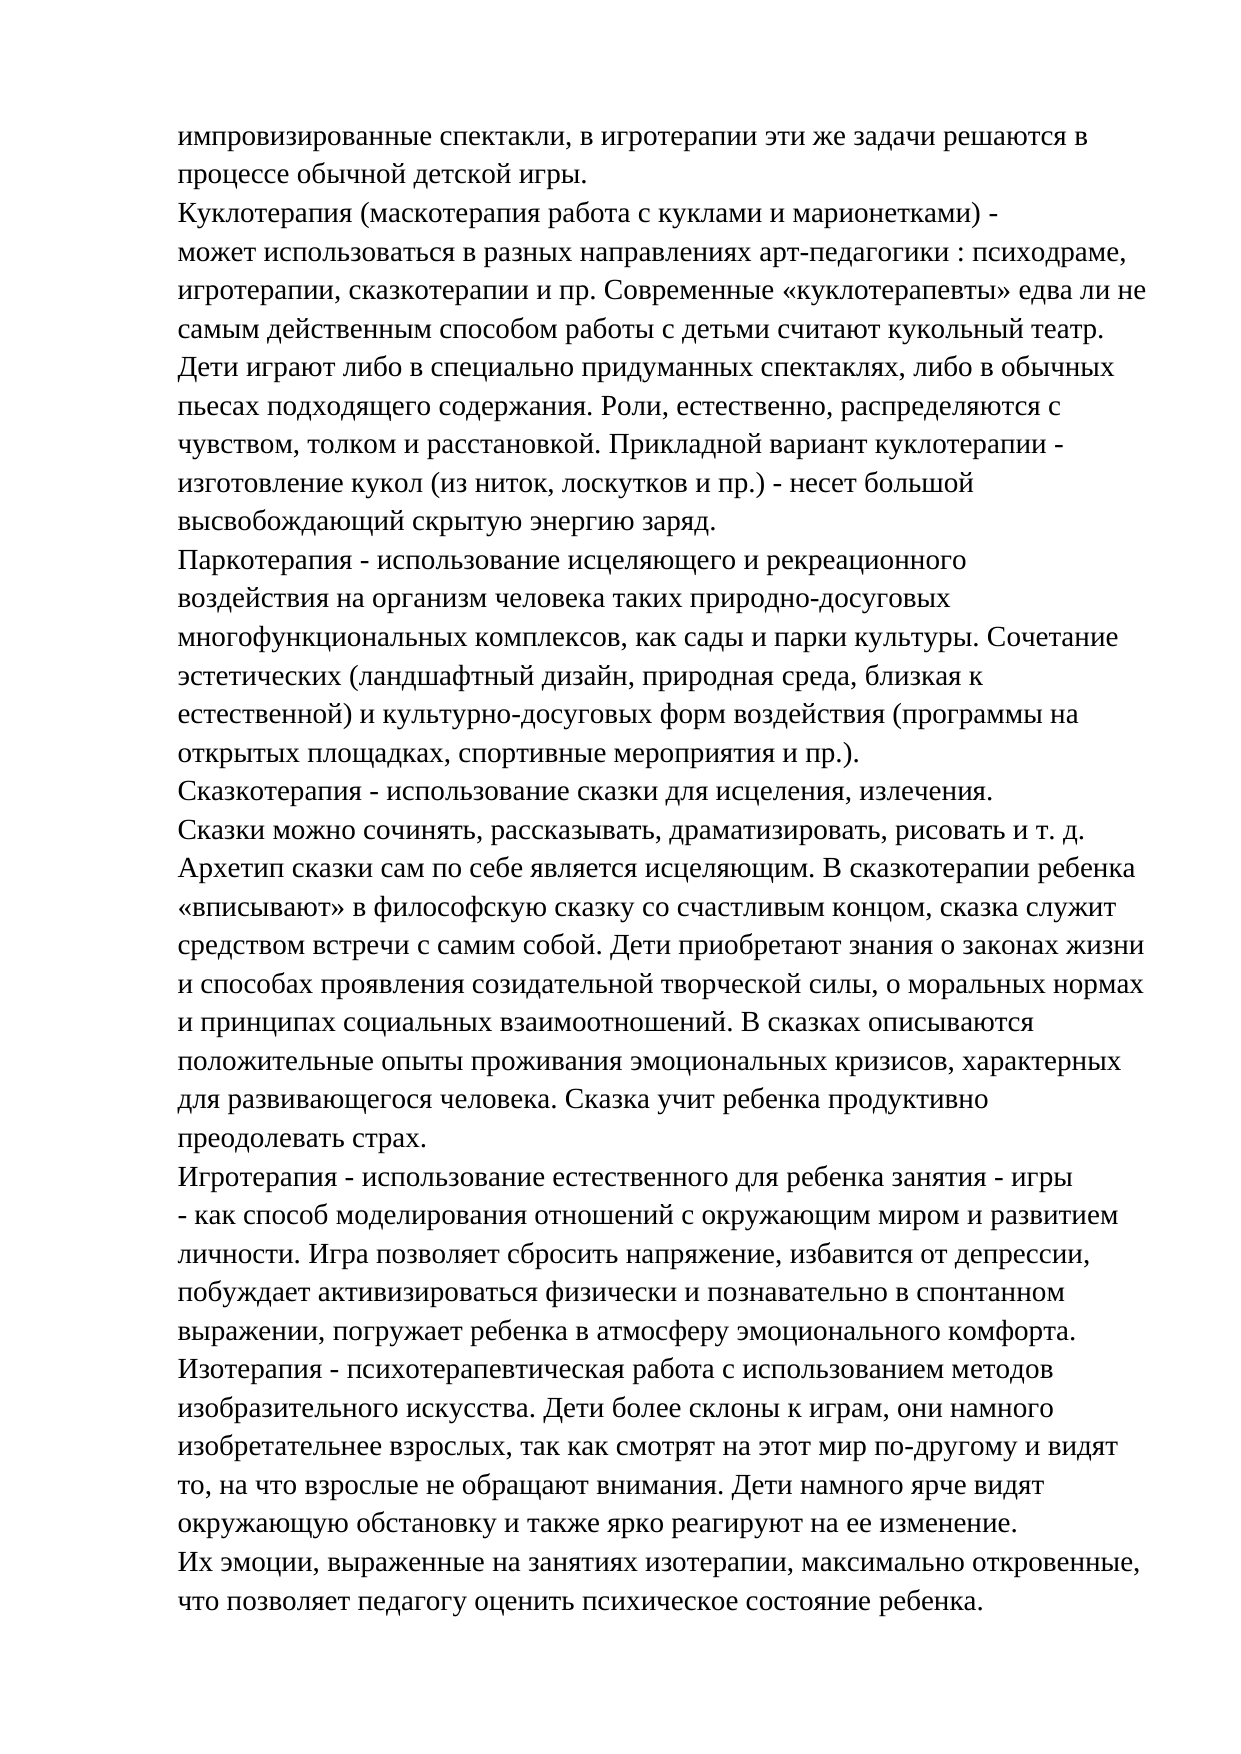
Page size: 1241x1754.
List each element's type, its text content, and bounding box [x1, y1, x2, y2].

text и способах проявления созидательной творческой силы, о моральных нормах [177, 966, 1152, 999]
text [177, 118, 1152, 190]
text эстетических (ландшафтный дизайн, природная среда, близкая к [177, 658, 1152, 691]
text личности. Игра позволяет сбросить напряжение, избавится от депрессии, [177, 1236, 1152, 1269]
text для развивающегося человека. Сказка учит ребенка продуктивно преодолевать страх. [177, 1082, 1152, 1154]
text Изотерапия - психотерапевтическая работа с использованием методов [177, 1351, 1152, 1385]
text Сказки можно сочинять, рассказывать, драматизировать, рисовать и т. д. [177, 812, 1152, 845]
text Архетип сказки сам по себе является исцеляющим. В сказкотерапии ребенка [177, 850, 1152, 884]
text пьесах подходящего содержания. Роли, естественно, распределяются с [177, 388, 1152, 421]
text Дети играют либо в специально придуманных спектаклях, либо в обычных [177, 349, 1152, 383]
text самым действенным способом работы с детьми считают кукольный театр. [177, 311, 1152, 344]
text выражении, погружает ребенка в атмосферу эмоционального комфорта. [177, 1313, 1152, 1346]
text - как способ моделирования отношений с окружающим миром и развитием [177, 1197, 1152, 1231]
text Паркотерапия - использование исцеляющего и рекреационного [177, 542, 1152, 576]
text «вписывают» в философскую сказку со счастливым концом, сказка служит [177, 889, 1152, 922]
text Сказкотерапия - использование сказки для исцеления, излечения. [177, 773, 1152, 807]
text изобразительного искусства. Дети более склоны к играм, они намного [177, 1390, 1152, 1423]
text средством встречи с самим собой. Дети приобретают знания о законах жизни [177, 927, 1152, 961]
text изобретательнее взрослых, так как смотрят на этот мир по-другому и видят то, на что взрослые не обращают внимания. Дети намного ярче видят [177, 1428, 1152, 1501]
text многофункциональных комплексов, как сады и парки культуры. Сочетание [177, 619, 1152, 653]
text и принципах социальных взаимоотношений. В сказках описываются [177, 1004, 1152, 1038]
text открытых площадках, спортивные мероприятия и пр.). [177, 735, 1152, 768]
text Игротерапия - использование естественного для ребенка занятия - игры [177, 1159, 1152, 1192]
text высвобождающий скрытую энергию заряд. [177, 503, 1152, 537]
text может использоваться в разных направлениях арт-педагогики : психодраме, [177, 234, 1152, 267]
text Куклотерапия (маскотерапия работа с куклами и марионетками) - [177, 195, 1152, 229]
text естественной) и культурно-досуговых форм воздействия (программы на [177, 696, 1152, 730]
text чувством, толком и расстановкой. Прикладной вариант куклотерапии - [177, 426, 1152, 460]
text побуждает активизироваться физически и познавательно в спонтанном [177, 1274, 1152, 1308]
text воздействия на организм человека таких природно-досуговых [177, 581, 1152, 614]
text игротерапии, сказкотерапии и пр. Современные «куклотерапевты» едва ли не [177, 272, 1152, 306]
text изготовление кукол (из ниток, лоскутков и пр.) - несет большой [177, 465, 1152, 498]
text окружающую обстановку и также ярко реагируют на ее изменение. Их эмоции, выраженные на занятиях изотерапии, максимально откровенные, что позволяет педагогу оценить психическое состояние ребенка. [177, 1506, 1152, 1616]
text положительные опыты проживания эмоциональных кризисов, характерных [177, 1043, 1152, 1077]
